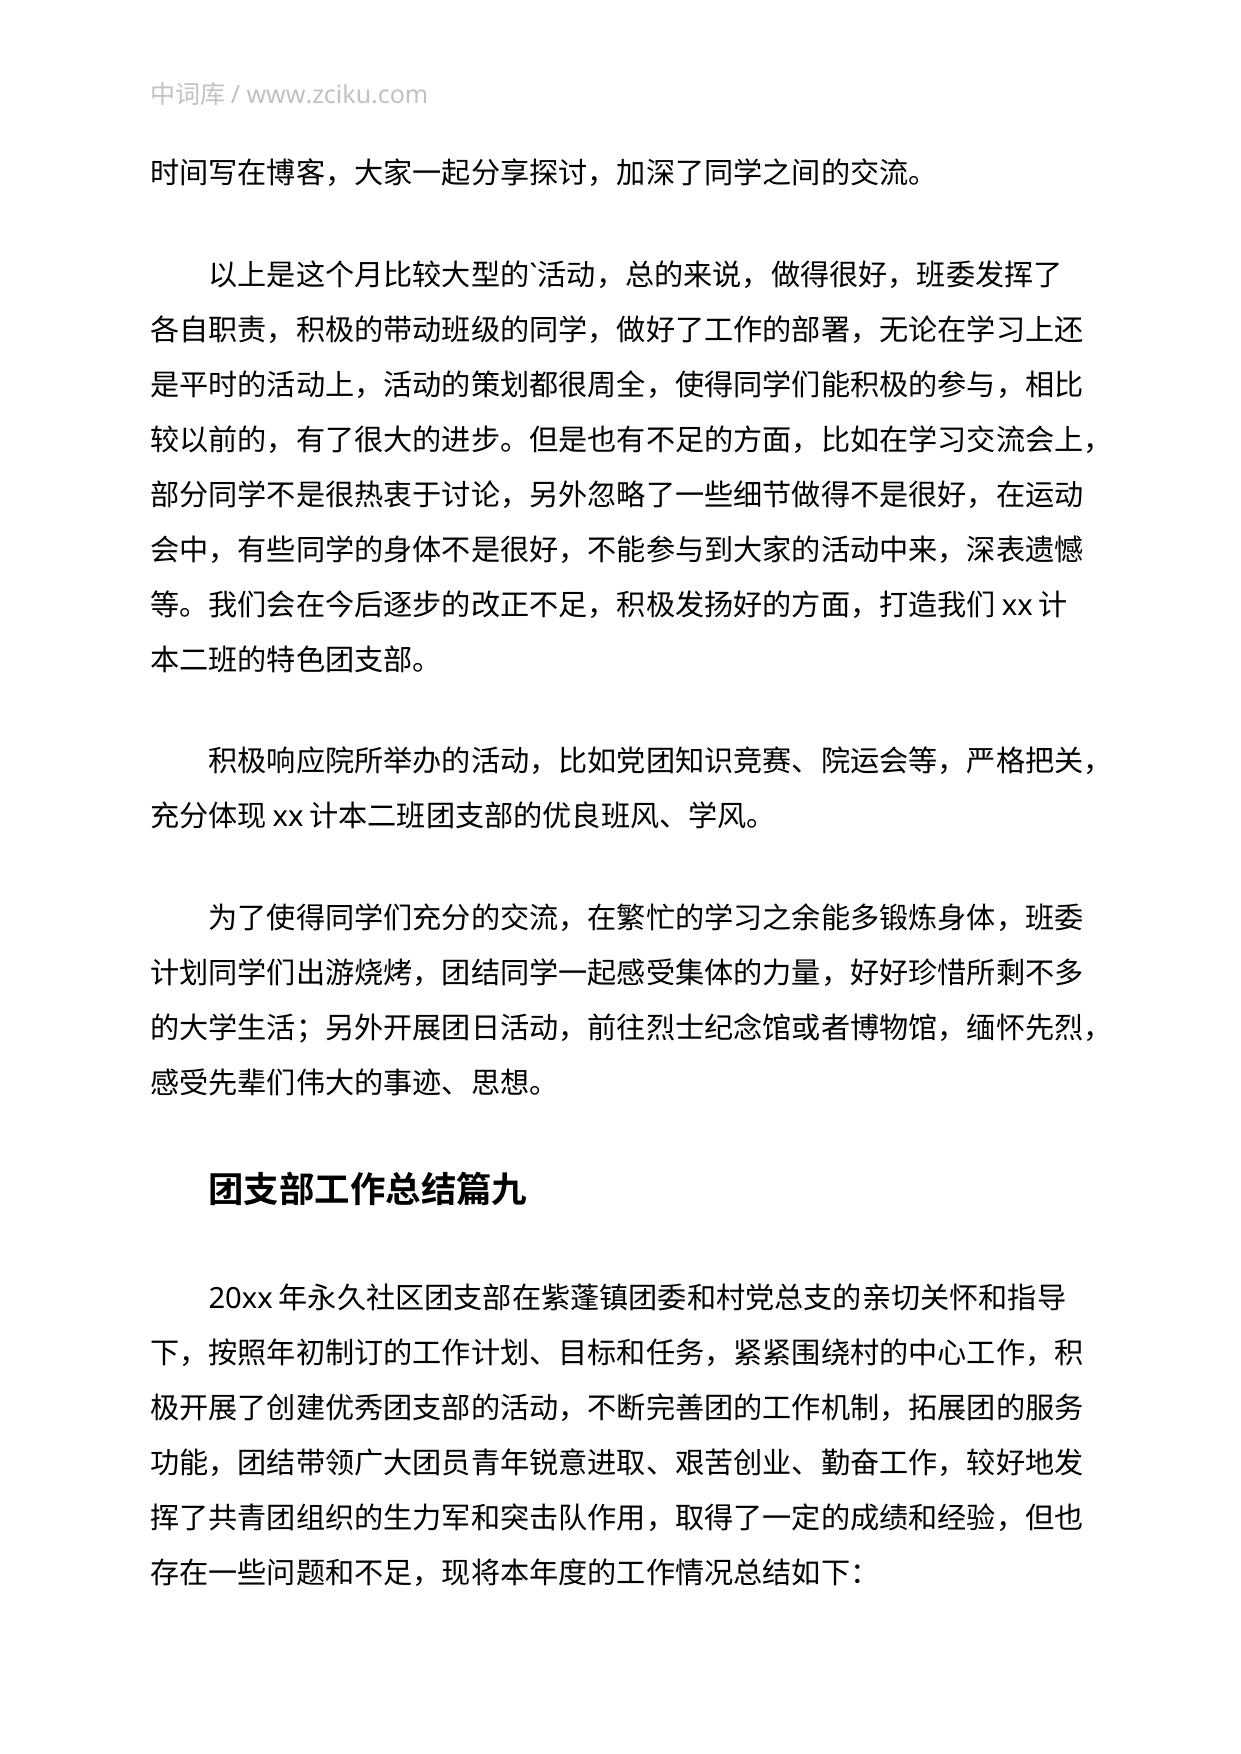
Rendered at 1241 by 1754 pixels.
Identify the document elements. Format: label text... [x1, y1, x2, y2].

text 以上是这个月比较大型的`活动，总的来说，做得很好，班委发挥了各自职责，积极的带动班级的同学，做好了工作的部署，无论在学习上还是平时的活动上，活动的策划都很周全，使得同学们能积极的参与，相比较以前的，有了很大的进步。但是也有不足的方面，比如在学习交流会上，部分同学不是很热衷于讨论，另外忽略了一些细节做得不是很好，在运动会中，有些同学的身体不是很好，不能参与到大家的活动中来，深表遗憾等。我们会在今后逐步的改正不足，积极发扬好的方面，打造我们xx计本二班的特色团支部。 [150, 252, 1090, 678]
text 20xx年永久社区团支部在紫蓬镇团委和村党总支的亲切关怀和指导下，按照年初制订的工作计划、目标和任务，紧紧围绕村的中心工作，积极开展了创建优秀团支部的活动，不断完善团的工作机制，拓展团的服务功能，团结带领广大团员青年锐意进取、艰苦创业、勤奋工作，较好地发挥了共青团组织的生力军和突击队作用，取得了一定的成绩和经验，但也存在一些问题和不足，现将本年度的工作情况总结如下： [150, 1275, 1090, 1592]
text 团支部工作总结篇九 [150, 1161, 1090, 1213]
text 积极响应院所举办的活动，比如党团知识竞赛、院运会等，严格把关，充分体现xx计本二班团支部的优良班风、学风。 [150, 738, 1090, 835]
text 为了使得同学们充分的交流，在繁忙的学习之余能多锻炼身体，班委计划同学们出游烧烤，团结同学一起感受集体的力量，好好珍惜所剩不多的大学生活；另外开展团日活动，前往烈士纪念馆或者博物馆，缅怀先烈，感受先辈们伟大的事迹、思想。 [150, 895, 1090, 1102]
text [150, 150, 1090, 192]
